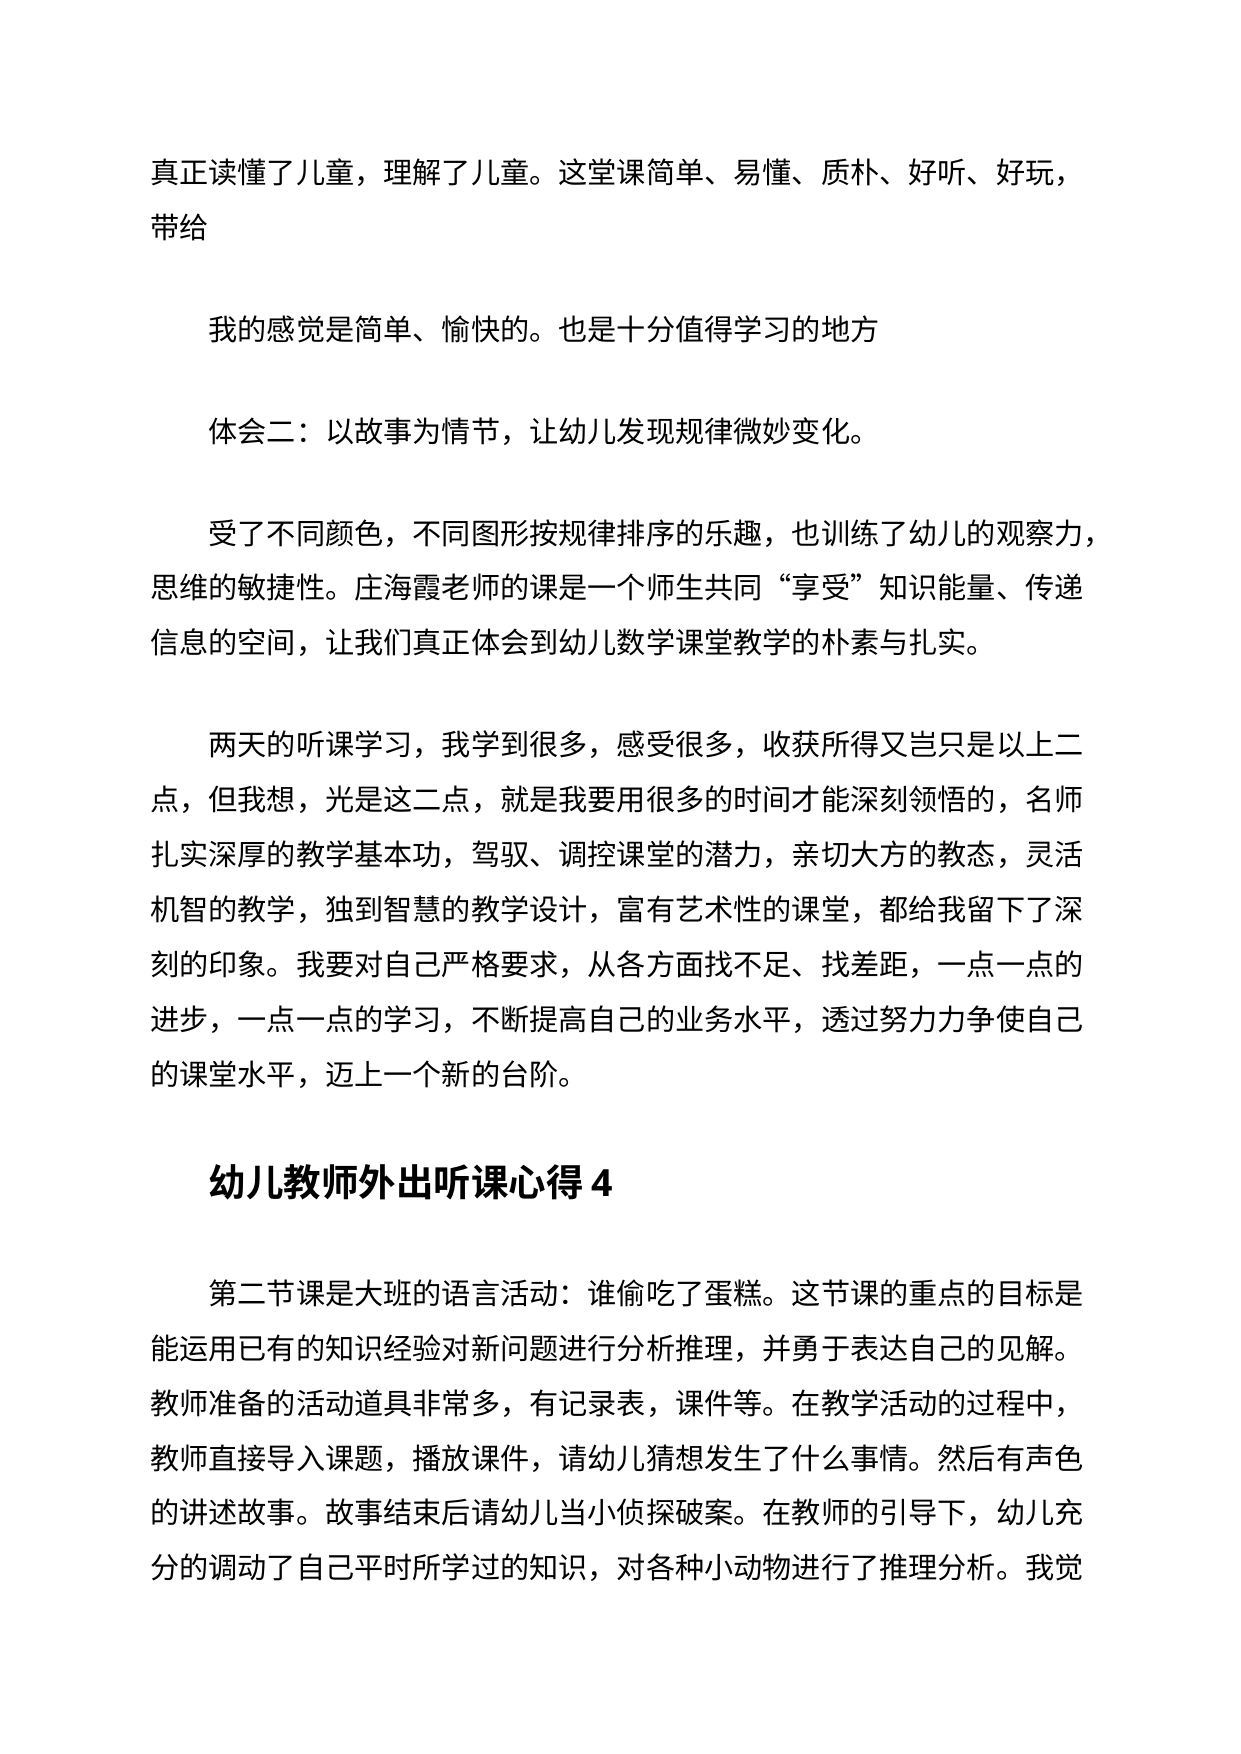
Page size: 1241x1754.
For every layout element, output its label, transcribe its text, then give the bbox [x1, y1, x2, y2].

text 两天的听课学习，我学到很多，感受很多，收获所得又岂只是以上二点，但我想，光是这二点，就是我要用很多的时间才能深刻领悟的，名师扎实深厚的教学基本功，驾驭、调控课堂的潜力，亲切大方的教态，灵活机智的教学，独到智慧的教学设计，富有艺术性的课堂，都给我留下了深刻的印象。我要对自己严格要求，从各方面找不足、找差距，一点一点的进步，一点一点的学习，不断提高自己的业务水平，透过努力力争使自己的课堂水平，迈上一个新的台阶。 [150, 722, 1090, 1093]
text 我的感觉是简单、愉快的。也是十分值得学习的地方 [150, 307, 1090, 349]
text 幼儿教师外出听课心得4 [150, 1153, 1090, 1207]
text 受了不同颜色，不同图形按规律排序的乐趣，也训练了幼儿的观察力，思维的敏捷性。庄海霞老师的课是一个师生共同“享受”知识能量、传递信息的空间，让我们真正体会到幼儿数学课堂教学的朴素与扎实。 [150, 510, 1090, 662]
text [150, 150, 1090, 247]
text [150, 1271, 1090, 1587]
text 体会二：以故事为情节，让幼儿发现规律微妙变化。 [150, 408, 1090, 451]
